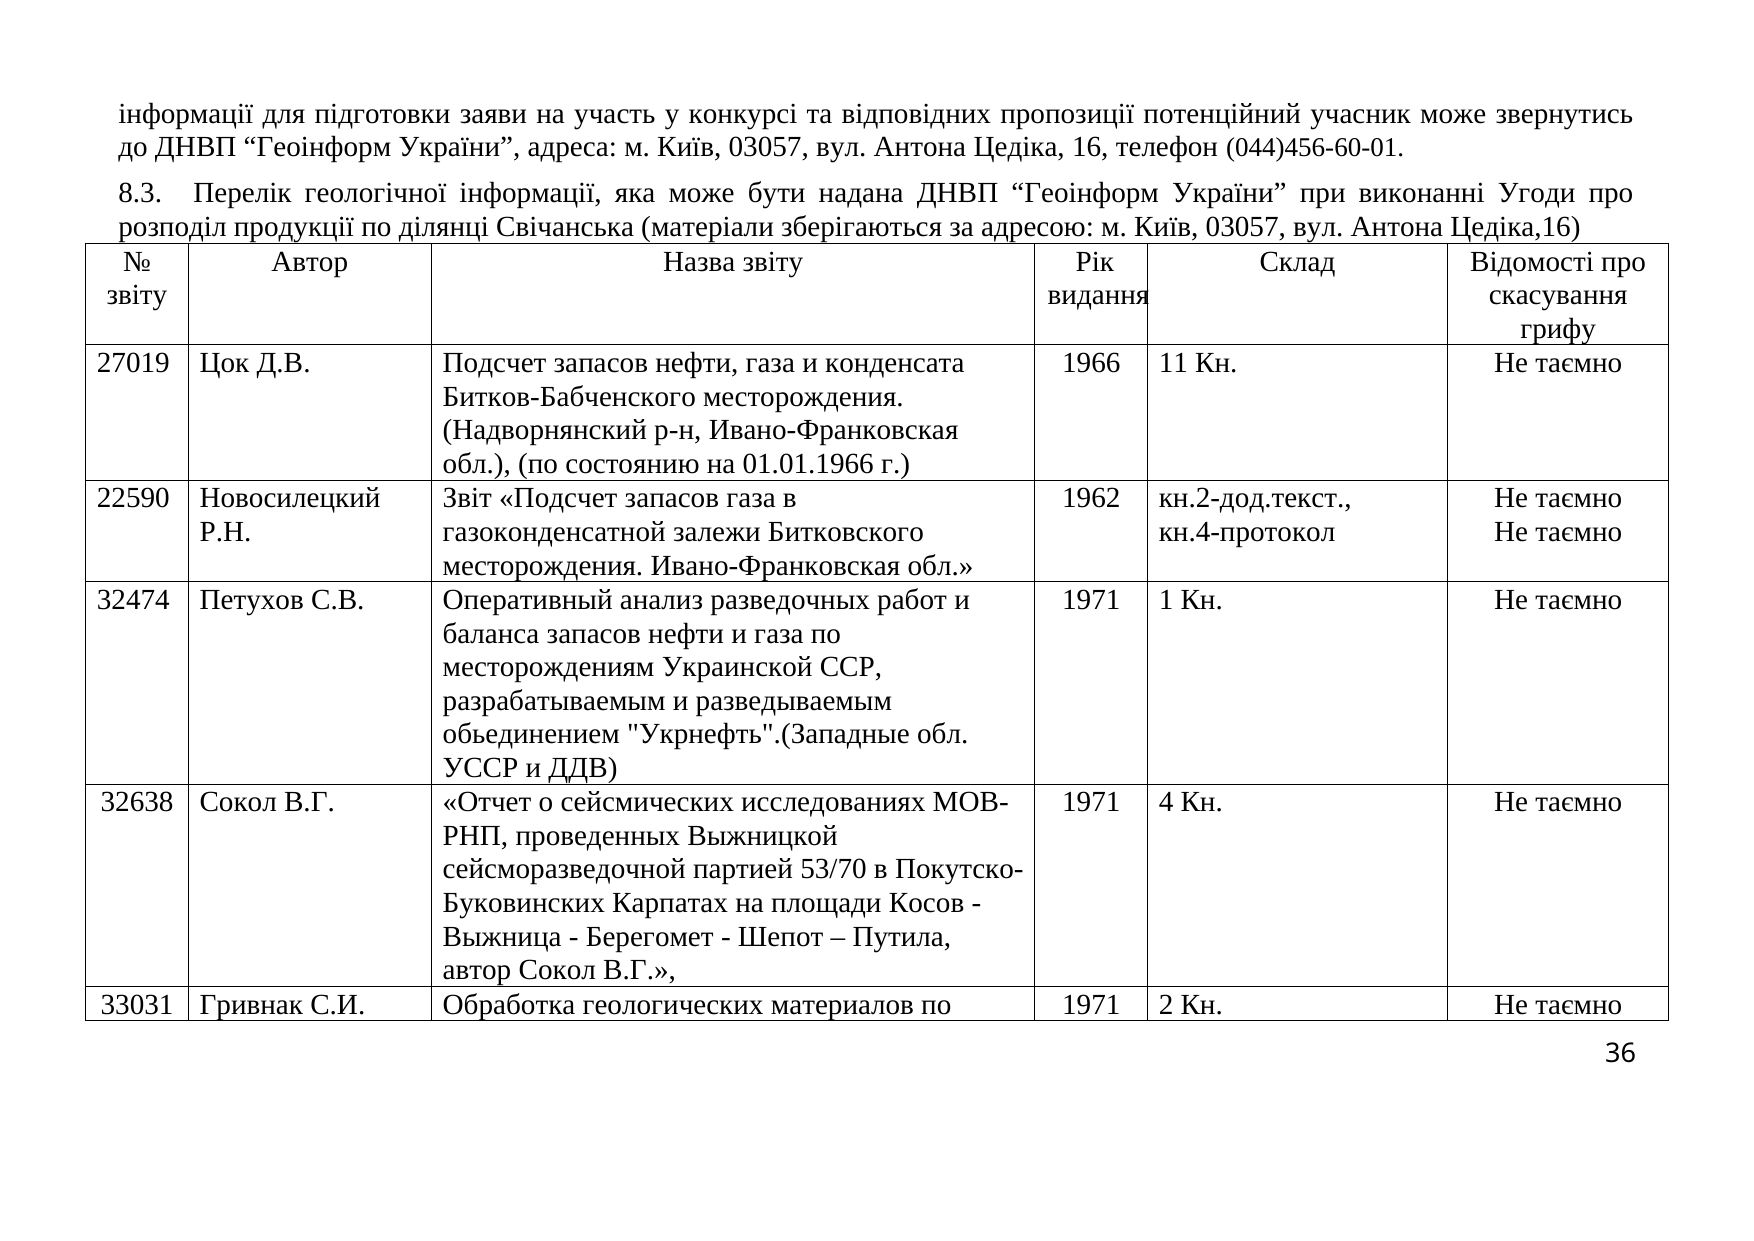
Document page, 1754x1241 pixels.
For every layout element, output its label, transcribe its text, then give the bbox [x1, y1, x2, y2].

table_header № звіту [86, 244, 188, 344]
table_cell 22590 [86, 481, 188, 581]
table_cell 4 Кн. [1148, 785, 1447, 986]
table_header Назва звіту [432, 244, 1034, 344]
table_cell Звіт «Подсчет запасов газа в газоконденсатной залежи Битковского месторождения. Ивано-Франковская обл.» [432, 481, 1034, 581]
table_cell Оперативный анализ разведочных работ и баланса запасов нефти и газа по месторождениям Украинской ССР, разрабатываемым и разведываемым обьединением "Укрнефть".(Западные обл. УССР и ДДВ) [432, 582, 1034, 783]
table_cell 1962 [1035, 481, 1147, 581]
table_cell Не таємно Не таємно [1448, 481, 1668, 581]
table_cell «Отчет о сейсмических исследованиях МОВ-РНП, проведенных Выжницкой сейсморазведочной партией 53/70 в Покутско-Буковинских Карпатах на площади Косов - Выжница - Берегомет - Шепот – Путила, автор Сокол В.Г.», [432, 785, 1034, 986]
table_cell 1 Кн. [1148, 582, 1447, 783]
table_cell 32474 [86, 582, 188, 783]
table_cell 11 Кн. [1148, 345, 1447, 479]
table_cell 32638 [86, 785, 188, 986]
table_cell Не таємно [1448, 987, 1668, 1020]
table_cell Не таємно [1448, 785, 1668, 986]
table_cell Сокол В.Г. [189, 785, 431, 986]
table_cell Не таємно [1448, 582, 1668, 783]
table_cell 1971 [1035, 582, 1147, 783]
table_cell 2 Кн. [1148, 987, 1447, 1020]
table_header Склад [1148, 244, 1447, 344]
table_cell Цок Д.В. [189, 345, 431, 479]
table_header Автор [189, 244, 431, 344]
table_cell 1971 [1035, 785, 1147, 986]
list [118, 96, 1636, 163]
table_cell Новосилецкий Р.Н. [189, 481, 431, 581]
table_cell Петухов С.В. [189, 582, 431, 783]
list Перелік геологічної інформації, яка може бути надана ДНВП “Геоінформ України” при виконанні Угоди про розподіл продукції по ділянці Свічанська (матеріали зберігаються за адресою: м. Київ, 03057, вул. Антона Цедіка,16) [118, 176, 1636, 243]
table_cell Подсчет запасов нефти, газа и конденсата Битков-Бабченского месторождения. (Надворнянский р-н, Ивано-Франковская обл.), (по состоянию на 01.01.1966 г.) [432, 345, 1034, 479]
table_cell 1966 [1035, 345, 1147, 479]
table_cell 27019 [86, 345, 188, 479]
table_cell 1971 [1035, 987, 1147, 1020]
table_cell Гривнак С.И. [189, 987, 431, 1020]
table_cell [432, 987, 1034, 1020]
table_cell 33031 [86, 987, 188, 1020]
table_header Рік видання [1035, 244, 1147, 344]
table_cell кн.2-дод.текст., кн.4-протокол [1148, 481, 1447, 581]
table_cell Не таємно [1448, 345, 1668, 479]
table_header Відомості про скасування грифу [1448, 244, 1668, 344]
